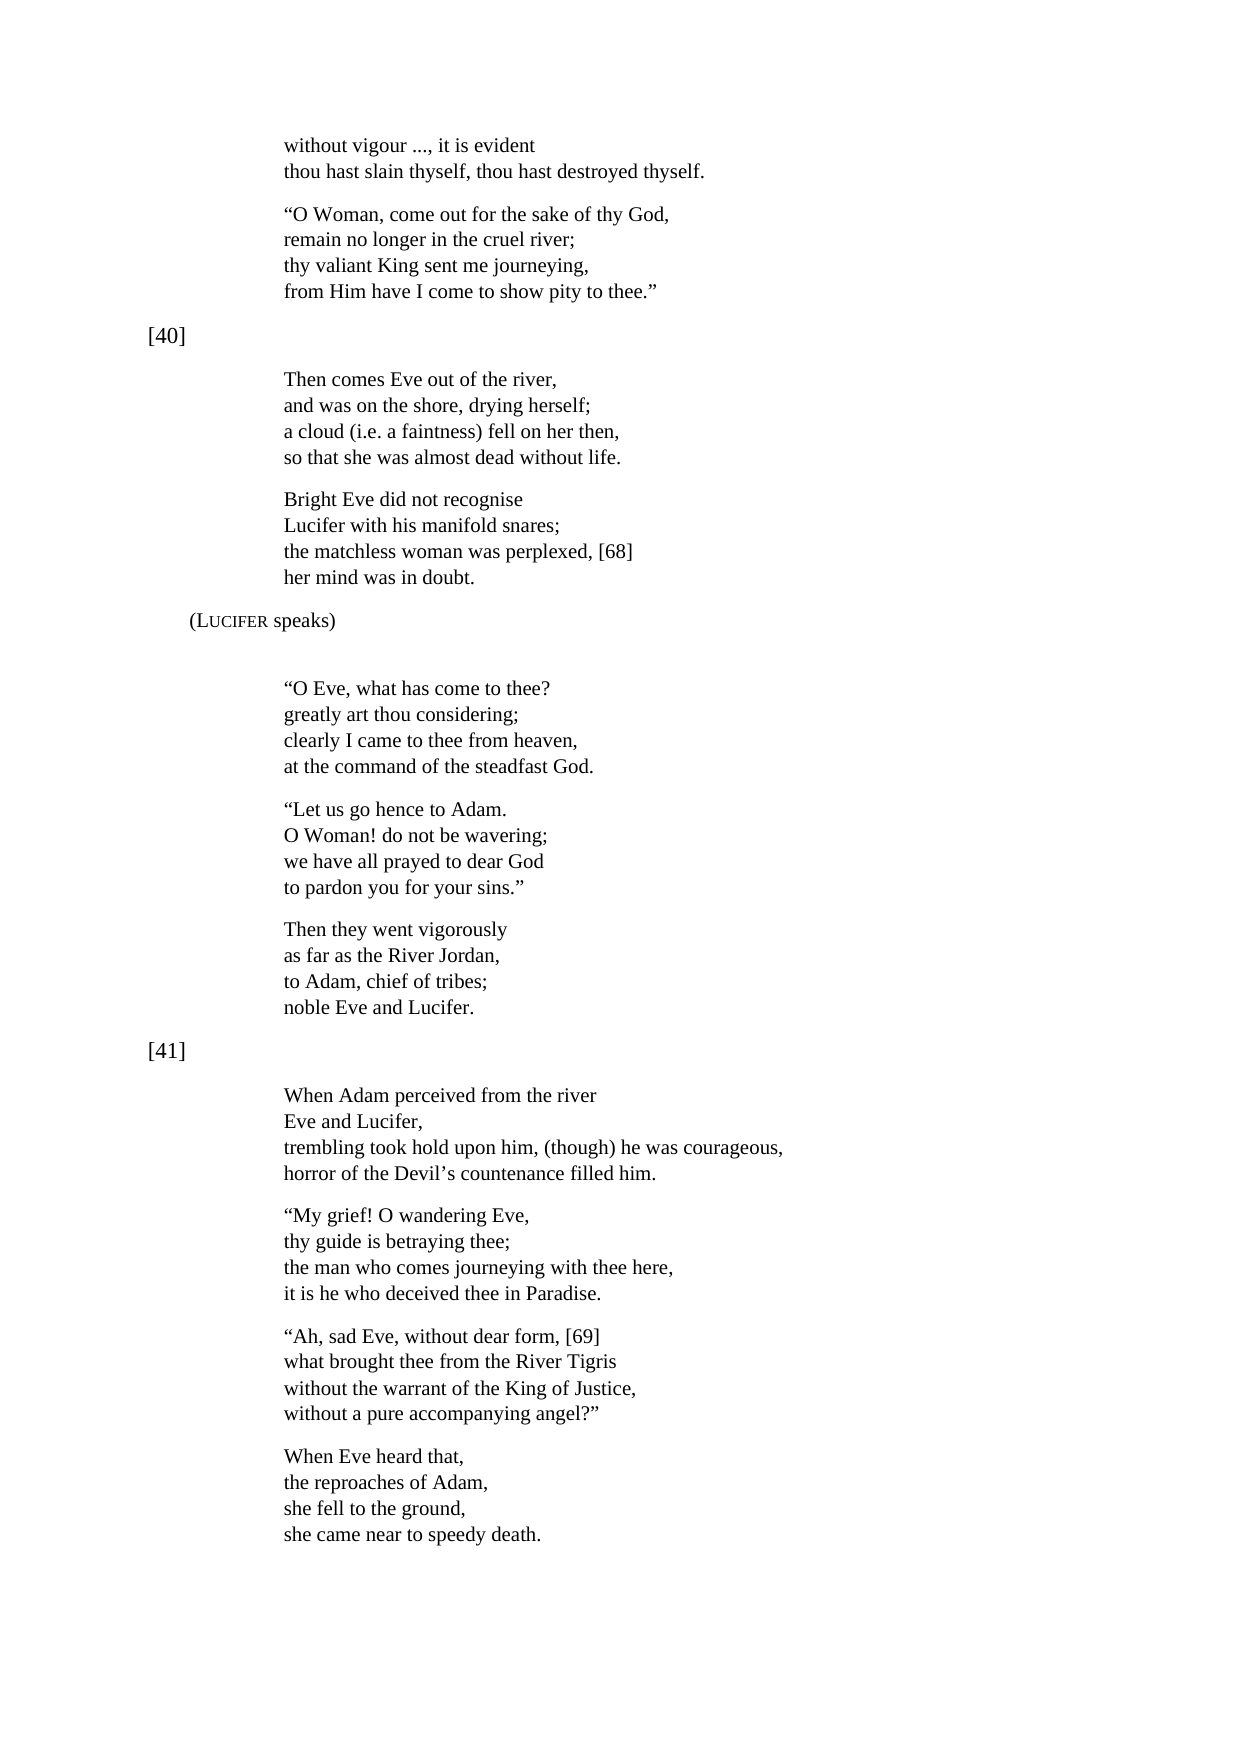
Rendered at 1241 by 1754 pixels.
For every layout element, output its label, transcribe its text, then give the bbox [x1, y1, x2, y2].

text When Eve heard that, the reproaches of Adam, she fell to the ground, she came near to speedy death. [283, 1444, 1010, 1546]
text (Lucifer speaks) [189, 608, 1010, 632]
text Then they went vigorously as far as the River Jordan, to Adam, chief of tribes; noble Eve and Lucifer. [283, 917, 1010, 1019]
text “O Eve, what has come to thee? greatly art thou considering; clearly I came to thee from heaven, at the command of the steadfast God. [283, 650, 1010, 778]
text [41] [148, 1038, 1092, 1064]
text “Let us go hence to Adam. O Woman! do not be wavering; we have all prayed to dear God to pardon you for your sins.” [283, 797, 1010, 899]
text “O Woman, come out for the sake of thy God, remain no longer in the cruel river; thy valiant King sent me journeying, from Him have I come to show pity to thee.” [283, 201, 1010, 303]
text “My grief! O wandering Eve, thy guide is betraying thee; the man who comes journeying with thee here, it is he who deceived thee in Paradise. [283, 1203, 1010, 1305]
text When Adam perceived from the river Eve and Lucifer, trembling took hold upon him, (though) he was courageous, horror of the Devil’s countenance filled him. [283, 1083, 1010, 1184]
text “Ah, sad Eve, without dear form, [69] what brought thee from the River Tigris without the warrant of the King of Justice, without a pure accompanying angel?” [283, 1323, 1010, 1425]
text [40] [148, 322, 1092, 348]
text Then comes Eve out of the river, and was on the shore, drying herself; a cloud (i.e. a faintness) fell on her then, so that she was almost dead without life. [283, 367, 1010, 469]
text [283, 133, 1010, 183]
text Bright Eve did not recognise Lucifer with his manifold snares; the matchless woman was perplexed, [68] her mind was in doubt. [283, 487, 1010, 589]
